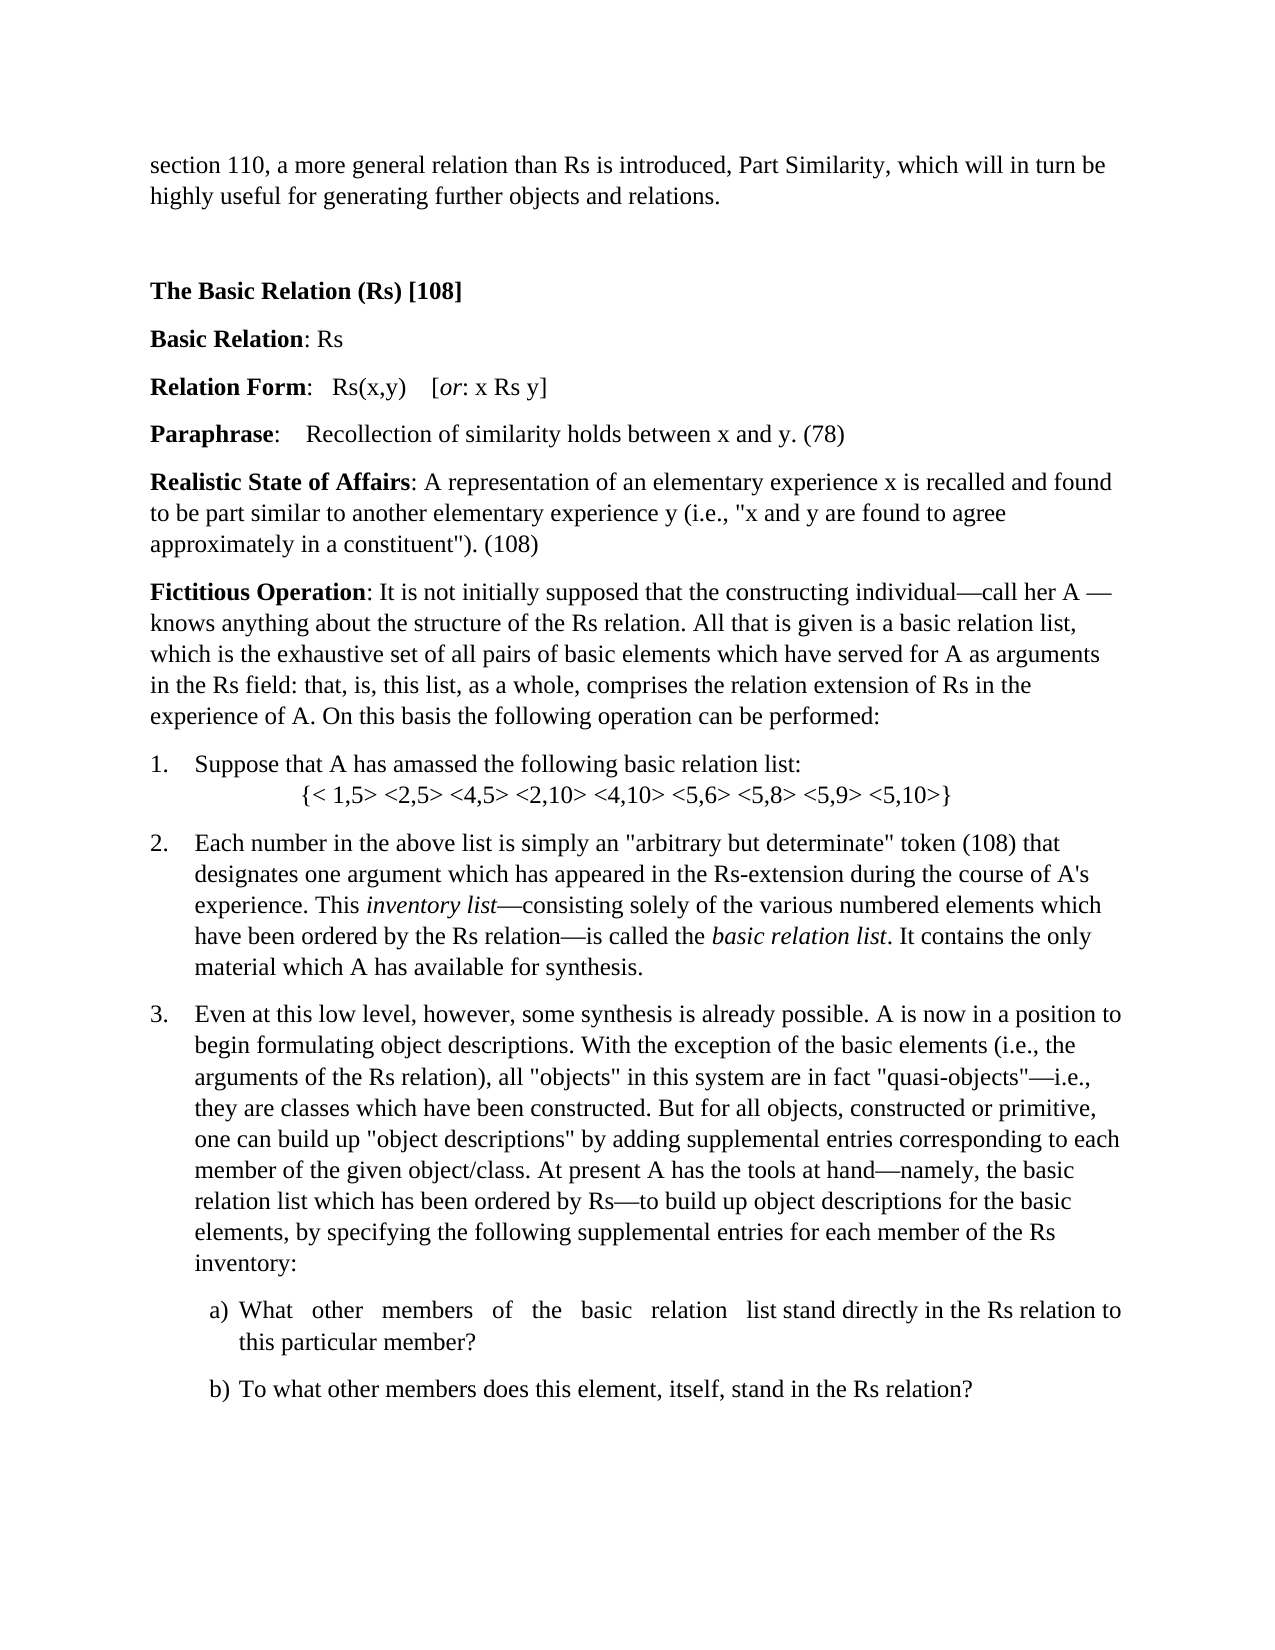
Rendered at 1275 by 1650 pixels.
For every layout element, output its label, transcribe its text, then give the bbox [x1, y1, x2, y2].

text The Basic Relation (Rs) [108] [150, 276, 1125, 305]
text a) What other members of the basic relation list stand directly in the Rs relation to this particular member? [209, 1296, 1125, 1355]
text Relation Form: Rs(x,y) [or: x Rs y] [150, 372, 1125, 401]
text 3. Even at this low level, however, some synthesis is already possible. A is now in a position to begin formulating object descriptions. With the exception of the basic elements (i.e., the arguments of the Rs relation), all "objects" in this system are in fact "quasi-objects"—i.e., they are classes which have been constructed. But for all objects, constructed or primitive, one can build up "object descriptions" by adding supplemental entries corresponding to each member of the given object/class. At present A has the tools at hand—namely, the basic relation list which has been ordered by Rs—to build up object descriptions for the basic elements, by specifying the following supplemental entries for each member of the Rs inventory: [150, 999, 1125, 1277]
text 1. Suppose that A has amassed the following basic relation list: {< 1,5> <2,5> <4,5> <2,10> <4,10> <5,6> <5,8> <5,9> <5,10>} [150, 749, 1125, 809]
text Realistic State of Affairs: A representation of an elementary experience x is recalled and found to be part similar to another elementary experience y (i.e., "x and y are found to agree approximately in a constituent"). (108) [150, 467, 1125, 558]
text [150, 150, 1125, 210]
text Basic Relation: Rs [150, 324, 1125, 353]
text 2. Each number in the above list is simply an "arbitrary but determinate" token (108) that designates one argument which has appeared in the Rs-extension during the course of A's experience. This inventory list—consisting solely of the various numbered elements which have been ordered by the Rs relation—is called the basic relation list. It contains the only material which A has available for synthesis. [150, 828, 1125, 981]
text Fictitious Operation: It is not initially supposed that the constructing individual—call her A — knows anything about the structure of the Rs relation. All that is given is a basic relation list, which is the exhaustive set of all pairs of basic elements which have served for A as arguments in the Rs field: that, is, this list, as a whole, comprises the relation extension of Rs in the experience of A. On this basis the following operation can be performed: [150, 577, 1125, 730]
text Paraphrase: Recollection of similarity holds between x and y. (78) [150, 419, 1125, 448]
text b) To what other members does this element, itself, stand in the Rs relation? [209, 1374, 1125, 1403]
